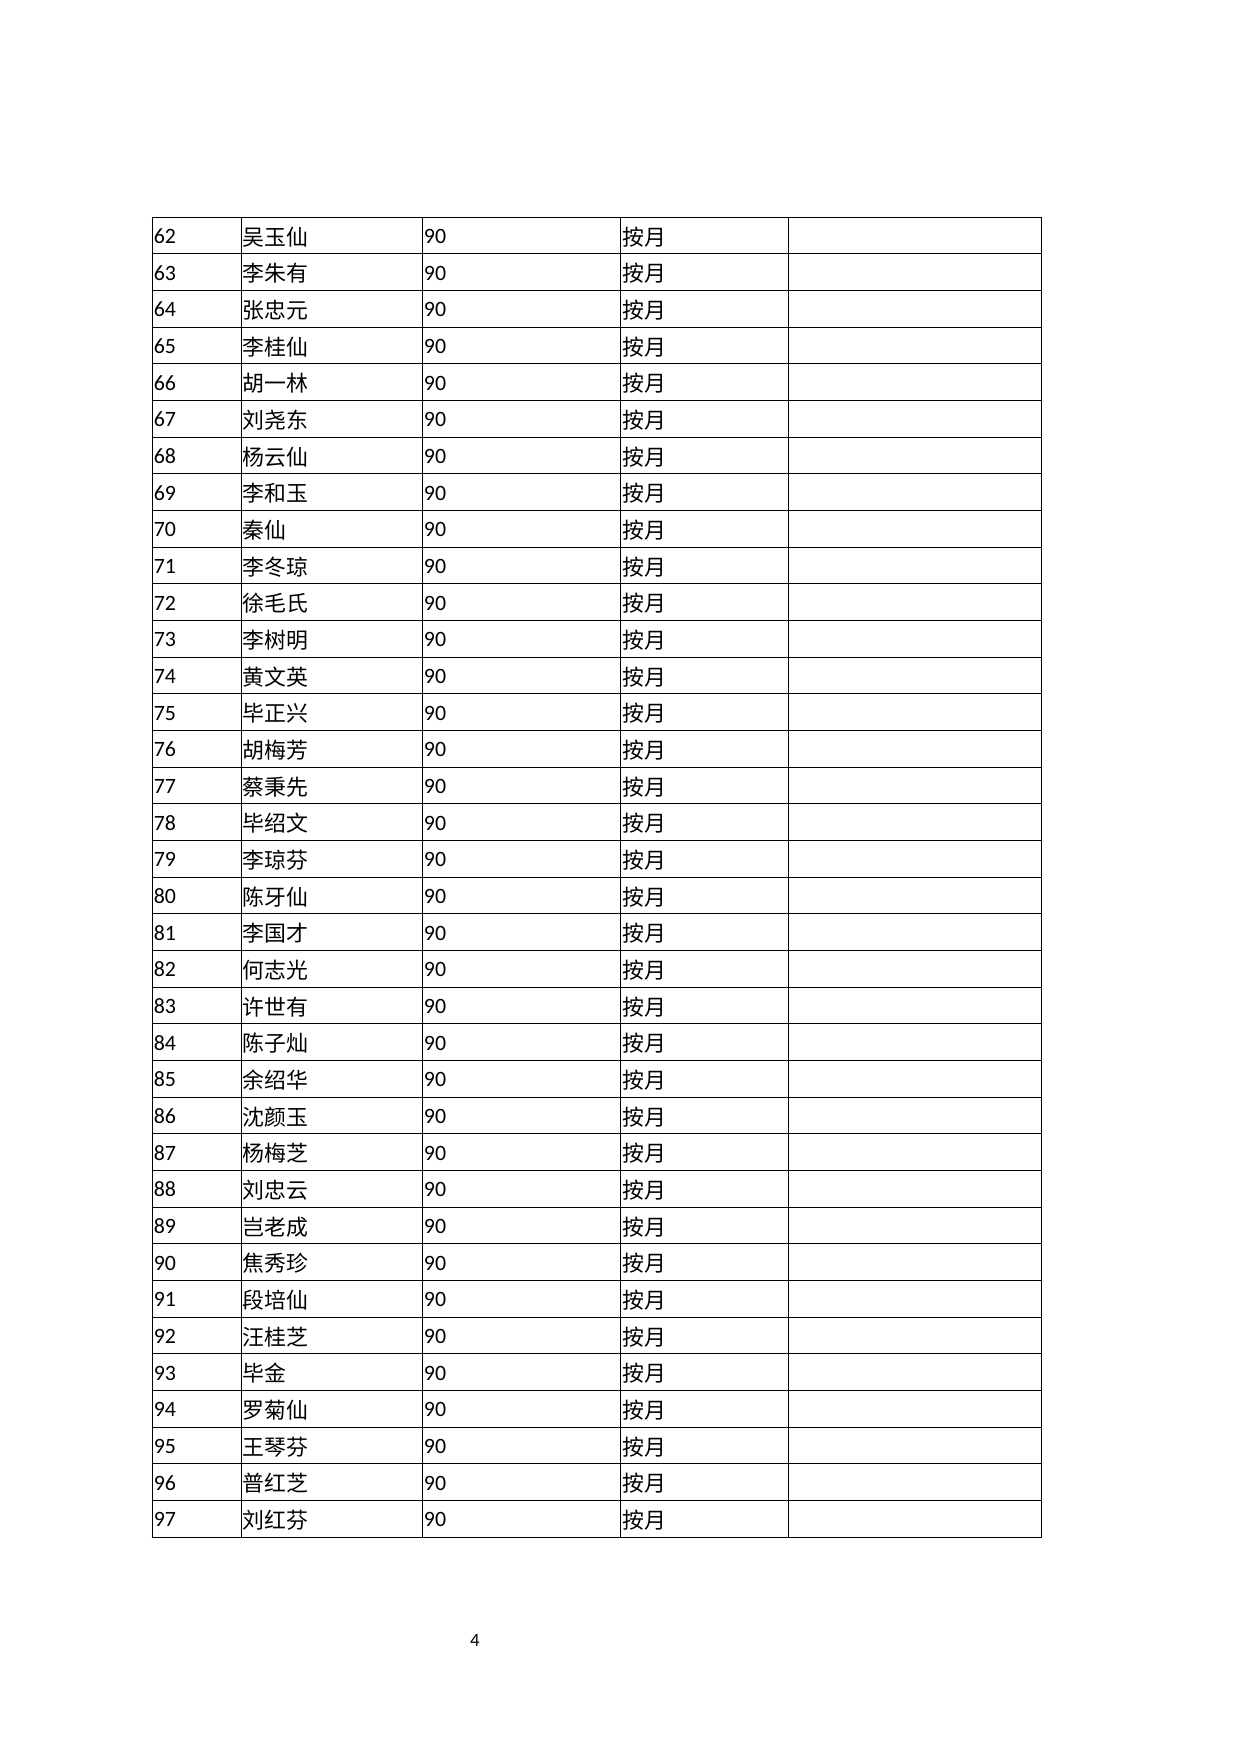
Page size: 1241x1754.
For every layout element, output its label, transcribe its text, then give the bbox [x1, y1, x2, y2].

table_cell 焦秀珍 [242, 1244, 422, 1280]
table_cell 90 [423, 511, 620, 547]
table_cell 李桂仙 [242, 328, 422, 363]
table_cell 65 [153, 328, 241, 363]
table_cell 92 [153, 1318, 241, 1353]
table_cell 按月 [621, 768, 788, 803]
table_cell 90 [423, 438, 620, 473]
table_cell 90 [423, 988, 620, 1023]
table_cell 64 [153, 291, 241, 327]
table_cell [789, 1098, 1041, 1133]
table_cell 71 [153, 548, 241, 583]
table_cell 按月 [621, 1354, 788, 1390]
table_cell 按月 [621, 364, 788, 400]
table_cell [789, 694, 1041, 730]
table_cell 按月 [621, 218, 788, 253]
table_cell 97 [153, 1501, 241, 1537]
table_cell 按月 [621, 1464, 788, 1500]
table_cell [789, 474, 1041, 510]
table_cell 刘尧东 [242, 401, 422, 437]
table_cell 79 [153, 841, 241, 877]
table_cell 黄文英 [242, 658, 422, 693]
table_cell 李朱有 [242, 254, 422, 290]
table_cell 90 [423, 731, 620, 767]
table_cell 刘红芬 [242, 1501, 422, 1537]
table_cell 按月 [621, 1134, 788, 1170]
table_cell 82 [153, 951, 241, 987]
table_cell 按月 [621, 291, 788, 327]
table_cell 90 [153, 1244, 241, 1280]
table_cell 90 [423, 658, 620, 693]
table_cell 90 [423, 1391, 620, 1427]
table_cell 陈子灿 [242, 1024, 422, 1060]
table_cell 按月 [621, 694, 788, 730]
table_cell 按月 [621, 1281, 788, 1317]
table_cell 李树明 [242, 621, 422, 657]
table_cell 63 [153, 254, 241, 290]
table_cell 按月 [621, 1391, 788, 1427]
table_cell [789, 804, 1041, 840]
table_cell 66 [153, 364, 241, 400]
table_cell 秦仙 [242, 511, 422, 547]
table_cell 按月 [621, 731, 788, 767]
table_cell 按月 [621, 914, 788, 950]
table_cell 按月 [621, 804, 788, 840]
table_cell [789, 1354, 1041, 1390]
table_cell [789, 1244, 1041, 1280]
table_cell [789, 1171, 1041, 1207]
table_cell 汪桂芝 [242, 1318, 422, 1353]
table_cell [789, 841, 1041, 877]
table_cell 90 [423, 328, 620, 363]
table_cell 90 [423, 1501, 620, 1537]
table_cell 73 [153, 621, 241, 657]
table_cell 何志光 [242, 951, 422, 987]
table_cell [789, 621, 1041, 657]
table_cell [789, 511, 1041, 547]
table_cell 按月 [621, 1208, 788, 1243]
table_cell 90 [423, 584, 620, 620]
table_cell [789, 768, 1041, 803]
table_cell 90 [423, 804, 620, 840]
table_cell [789, 291, 1041, 327]
table_cell 许世有 [242, 988, 422, 1023]
table_cell [789, 1208, 1041, 1243]
table_cell 沈颜玉 [242, 1098, 422, 1133]
table_cell 按月 [621, 1061, 788, 1097]
table_cell 90 [423, 1134, 620, 1170]
table_cell 75 [153, 694, 241, 730]
table_cell 90 [423, 1281, 620, 1317]
table_cell 90 [423, 914, 620, 950]
table_cell 62 [153, 218, 241, 253]
table_cell [789, 328, 1041, 363]
table_cell [789, 878, 1041, 913]
table_cell [789, 1391, 1041, 1427]
table_cell 90 [423, 364, 620, 400]
table_cell 89 [153, 1208, 241, 1243]
table_cell 刘忠云 [242, 1171, 422, 1207]
table_cell 按月 [621, 1244, 788, 1280]
table_cell 吴玉仙 [242, 218, 422, 253]
table_cell 90 [423, 841, 620, 877]
table_cell 李琼芬 [242, 841, 422, 877]
table_cell 93 [153, 1354, 241, 1390]
table_cell 90 [423, 1464, 620, 1500]
table_cell 90 [423, 1244, 620, 1280]
table_cell 毕绍文 [242, 804, 422, 840]
table_cell 按月 [621, 401, 788, 437]
table_cell [789, 401, 1041, 437]
table_cell [789, 1281, 1041, 1317]
table_cell 90 [423, 1354, 620, 1390]
table_cell [789, 218, 1041, 253]
table_cell 67 [153, 401, 241, 437]
table_cell 李国才 [242, 914, 422, 950]
table_cell 83 [153, 988, 241, 1023]
table_cell 按月 [621, 328, 788, 363]
table_cell [789, 658, 1041, 693]
table_cell 余绍华 [242, 1061, 422, 1097]
table_cell 91 [153, 1281, 241, 1317]
table_cell 杨云仙 [242, 438, 422, 473]
table_cell [789, 731, 1041, 767]
table_cell 90 [423, 1098, 620, 1133]
table_cell 90 [423, 1428, 620, 1463]
table_cell [789, 914, 1041, 950]
table_cell 胡一林 [242, 364, 422, 400]
table_cell 80 [153, 878, 241, 913]
table_cell 90 [423, 1318, 620, 1353]
table_cell 杨梅芝 [242, 1134, 422, 1170]
table_cell 李和玉 [242, 474, 422, 510]
table_cell 按月 [621, 1428, 788, 1463]
table_cell [789, 438, 1041, 473]
table_cell 87 [153, 1134, 241, 1170]
table_cell 罗菊仙 [242, 1391, 422, 1427]
table_cell 岂老成 [242, 1208, 422, 1243]
table_cell 徐毛氏 [242, 584, 422, 620]
table_cell 90 [423, 548, 620, 583]
table_cell 按月 [621, 951, 788, 987]
table_cell 90 [423, 291, 620, 327]
table_cell 78 [153, 804, 241, 840]
table_cell 86 [153, 1098, 241, 1133]
table_cell 按月 [621, 621, 788, 657]
table_cell [789, 988, 1041, 1023]
table_cell [789, 1501, 1041, 1537]
table_cell 按月 [621, 438, 788, 473]
table_cell 胡梅芳 [242, 731, 422, 767]
table_cell 76 [153, 731, 241, 767]
table_cell 90 [423, 1061, 620, 1097]
table_cell 68 [153, 438, 241, 473]
table_cell [789, 1061, 1041, 1097]
table_cell [789, 1464, 1041, 1500]
table_cell 90 [423, 1171, 620, 1207]
table_cell 85 [153, 1061, 241, 1097]
table_cell 普红芝 [242, 1464, 422, 1500]
table_cell 90 [423, 1208, 620, 1243]
table_cell [789, 548, 1041, 583]
table_cell 90 [423, 1024, 620, 1060]
table_cell 90 [423, 694, 620, 730]
table_cell 按月 [621, 1098, 788, 1133]
table_cell 90 [423, 474, 620, 510]
table_cell 按月 [621, 1024, 788, 1060]
table_cell 陈牙仙 [242, 878, 422, 913]
table_cell 按月 [621, 1171, 788, 1207]
table_cell 按月 [621, 658, 788, 693]
table_cell 70 [153, 511, 241, 547]
table_cell 按月 [621, 878, 788, 913]
table_cell [789, 951, 1041, 987]
table_cell 按月 [621, 584, 788, 620]
table_cell [789, 254, 1041, 290]
table_cell [789, 1428, 1041, 1463]
table_cell 95 [153, 1428, 241, 1463]
table_cell 按月 [621, 841, 788, 877]
table_cell 90 [423, 768, 620, 803]
table_cell 按月 [621, 1501, 788, 1537]
table_cell 96 [153, 1464, 241, 1500]
table_cell [789, 584, 1041, 620]
table_cell 王琴芬 [242, 1428, 422, 1463]
table_cell 毕正兴 [242, 694, 422, 730]
table_cell 72 [153, 584, 241, 620]
table_cell 94 [153, 1391, 241, 1427]
table_cell [789, 1024, 1041, 1060]
table_cell [789, 364, 1041, 400]
table_cell 90 [423, 254, 620, 290]
table_cell 84 [153, 1024, 241, 1060]
table_cell 90 [423, 951, 620, 987]
table_cell 90 [423, 401, 620, 437]
table_cell 74 [153, 658, 241, 693]
table_cell 按月 [621, 254, 788, 290]
table_cell [789, 1318, 1041, 1353]
table_cell 81 [153, 914, 241, 950]
table_cell 按月 [621, 474, 788, 510]
table_cell 90 [423, 878, 620, 913]
table_cell 张忠元 [242, 291, 422, 327]
table_cell 按月 [621, 511, 788, 547]
table_cell 88 [153, 1171, 241, 1207]
table_cell 77 [153, 768, 241, 803]
table_cell 段培仙 [242, 1281, 422, 1317]
table_cell 按月 [621, 548, 788, 583]
table_cell 69 [153, 474, 241, 510]
table_cell 李冬琼 [242, 548, 422, 583]
table_cell 90 [423, 621, 620, 657]
table_cell [789, 1134, 1041, 1170]
table_cell 按月 [621, 988, 788, 1023]
table_cell 按月 [621, 1318, 788, 1353]
table_cell 90 [423, 218, 620, 253]
table_cell 蔡秉先 [242, 768, 422, 803]
table_cell 毕金 [242, 1354, 422, 1390]
